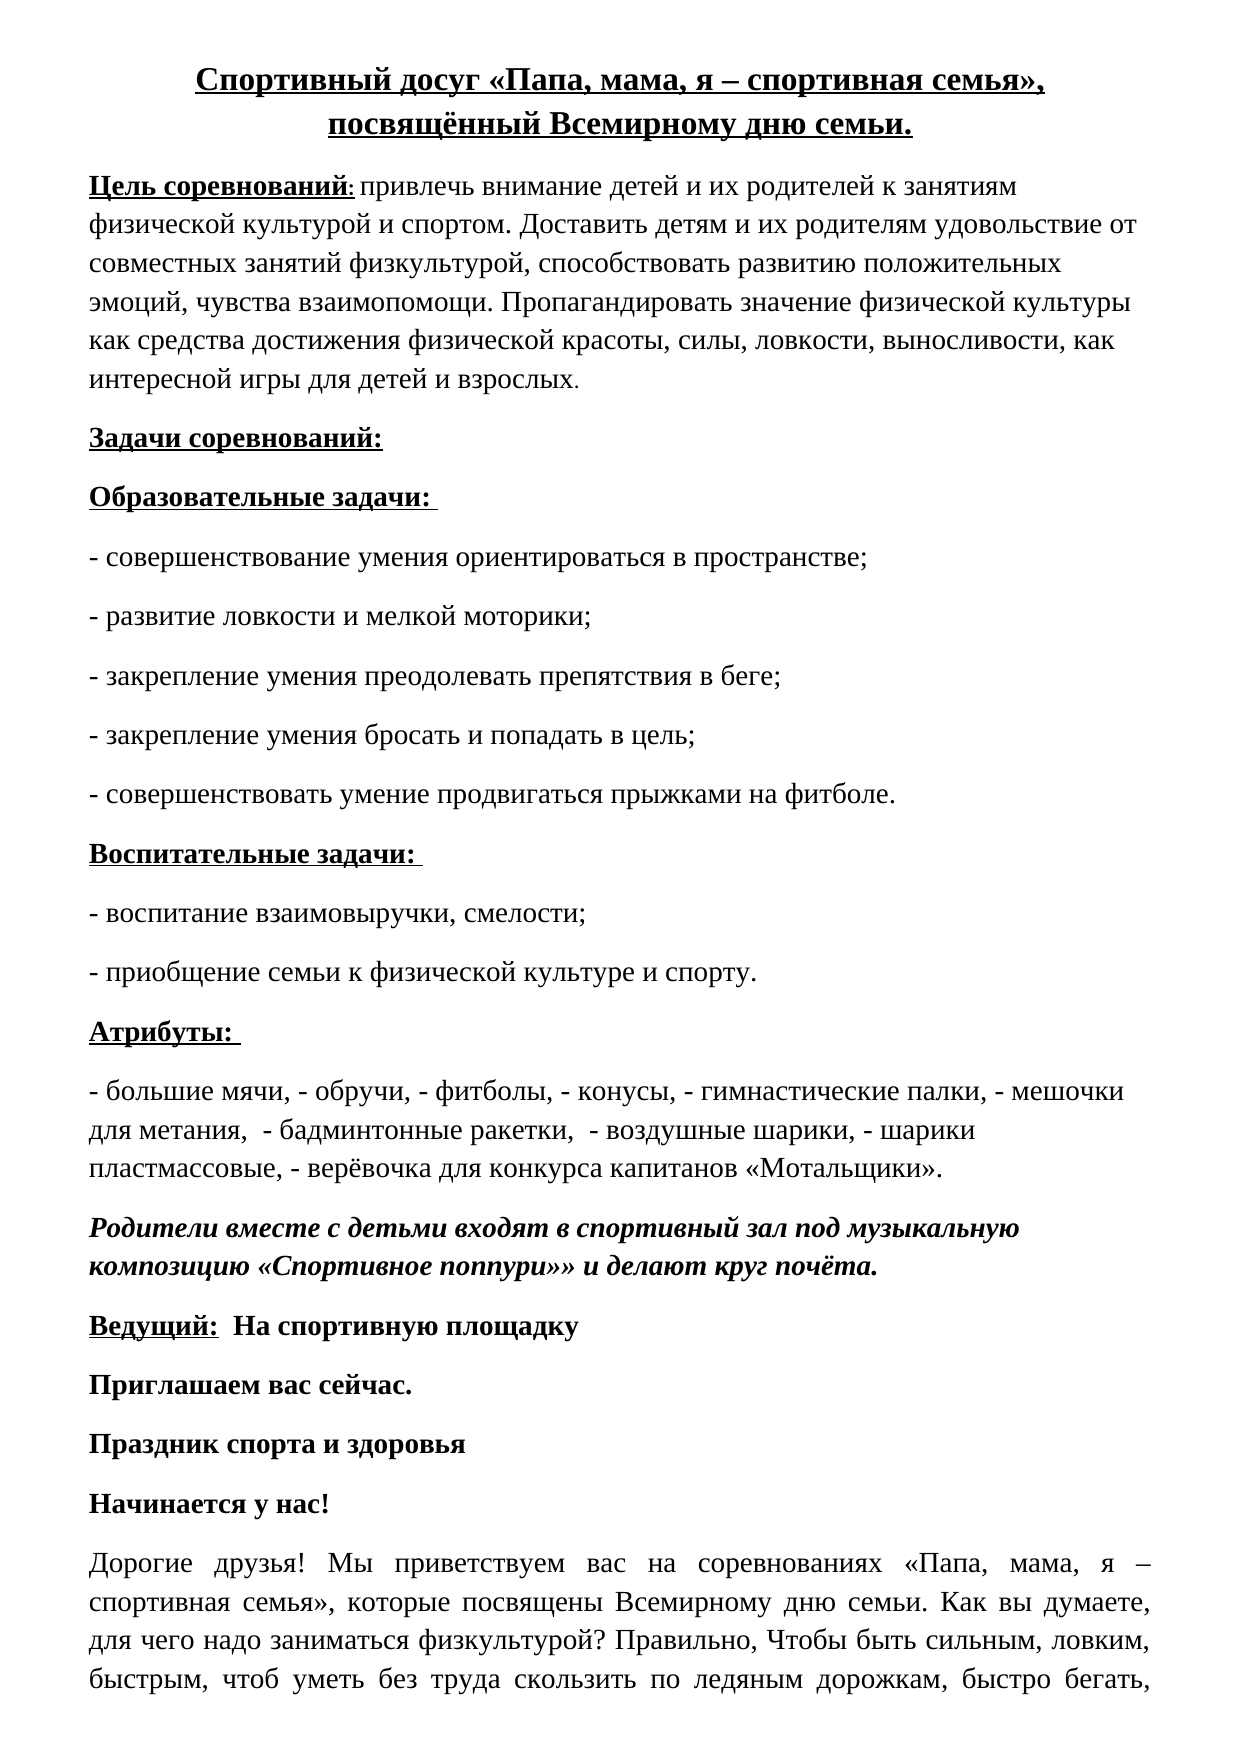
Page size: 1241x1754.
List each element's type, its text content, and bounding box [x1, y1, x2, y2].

text Праздник спорта и здоровья [89, 1426, 1152, 1460]
text Начинается у нас! [89, 1486, 1152, 1519]
text Воспитательные задачи: [89, 836, 1152, 869]
text Цель соревнований: привлечь внимание детей и их родителей к занятиям физической культурой и спортом. Доставить детям и их родителям удовольствие от совместных занятий физкультурой, способствовать развитию положительных эмоций, чувства взаимопомощи. Пропагандировать значение физической культуры как средства достижения физической красоты, силы, ловкости, выносливости, как интересной игры для детей и взрослых. [89, 168, 1152, 394]
text - развитие ловкости и мелкой моторики; [89, 598, 1152, 632]
text Приглашаем вас сейчас. [89, 1367, 1152, 1401]
text - закрепление умения преодолевать препятствия в беге; [89, 658, 1152, 691]
text - приобщение семьи к физической культуре и спорту. [89, 954, 1152, 988]
text Родители вместе с детьми входят в спортивный зал под музыкальную композицию «Спортивное поппури»» и делают круг почёта. [89, 1210, 1152, 1282]
text - закрепление умения бросать и попадать в цель; [89, 717, 1152, 751]
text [89, 1545, 1152, 1694]
text Образовательные задачи: [89, 479, 1152, 513]
text Ведущий: На спортивную площадку [89, 1308, 1152, 1341]
text - воспитание взаимовыручки, смелости; [89, 895, 1152, 929]
text - совершенствование умения ориентироваться в пространстве; [89, 539, 1152, 572]
text Спортивный досуг «Папа, мама, я – спортивная семья», посвящённый Всемирному дню семьи. [89, 59, 1152, 141]
text - совершенствовать умение продвигаться прыжками на фитболе. [89, 776, 1152, 810]
text - большие мячи, - обручи, - фитболы, - конусы, - гимнастические палки, - мешочки для метания, - бадминтонные ракетки, - воздушные шарики, - шарики пластмассовые, - верёвочка для конкурса капитанов «Мотальщики». [89, 1073, 1152, 1184]
text Атрибуты: [89, 1014, 1152, 1047]
text Задачи соревнований: [89, 420, 1152, 454]
